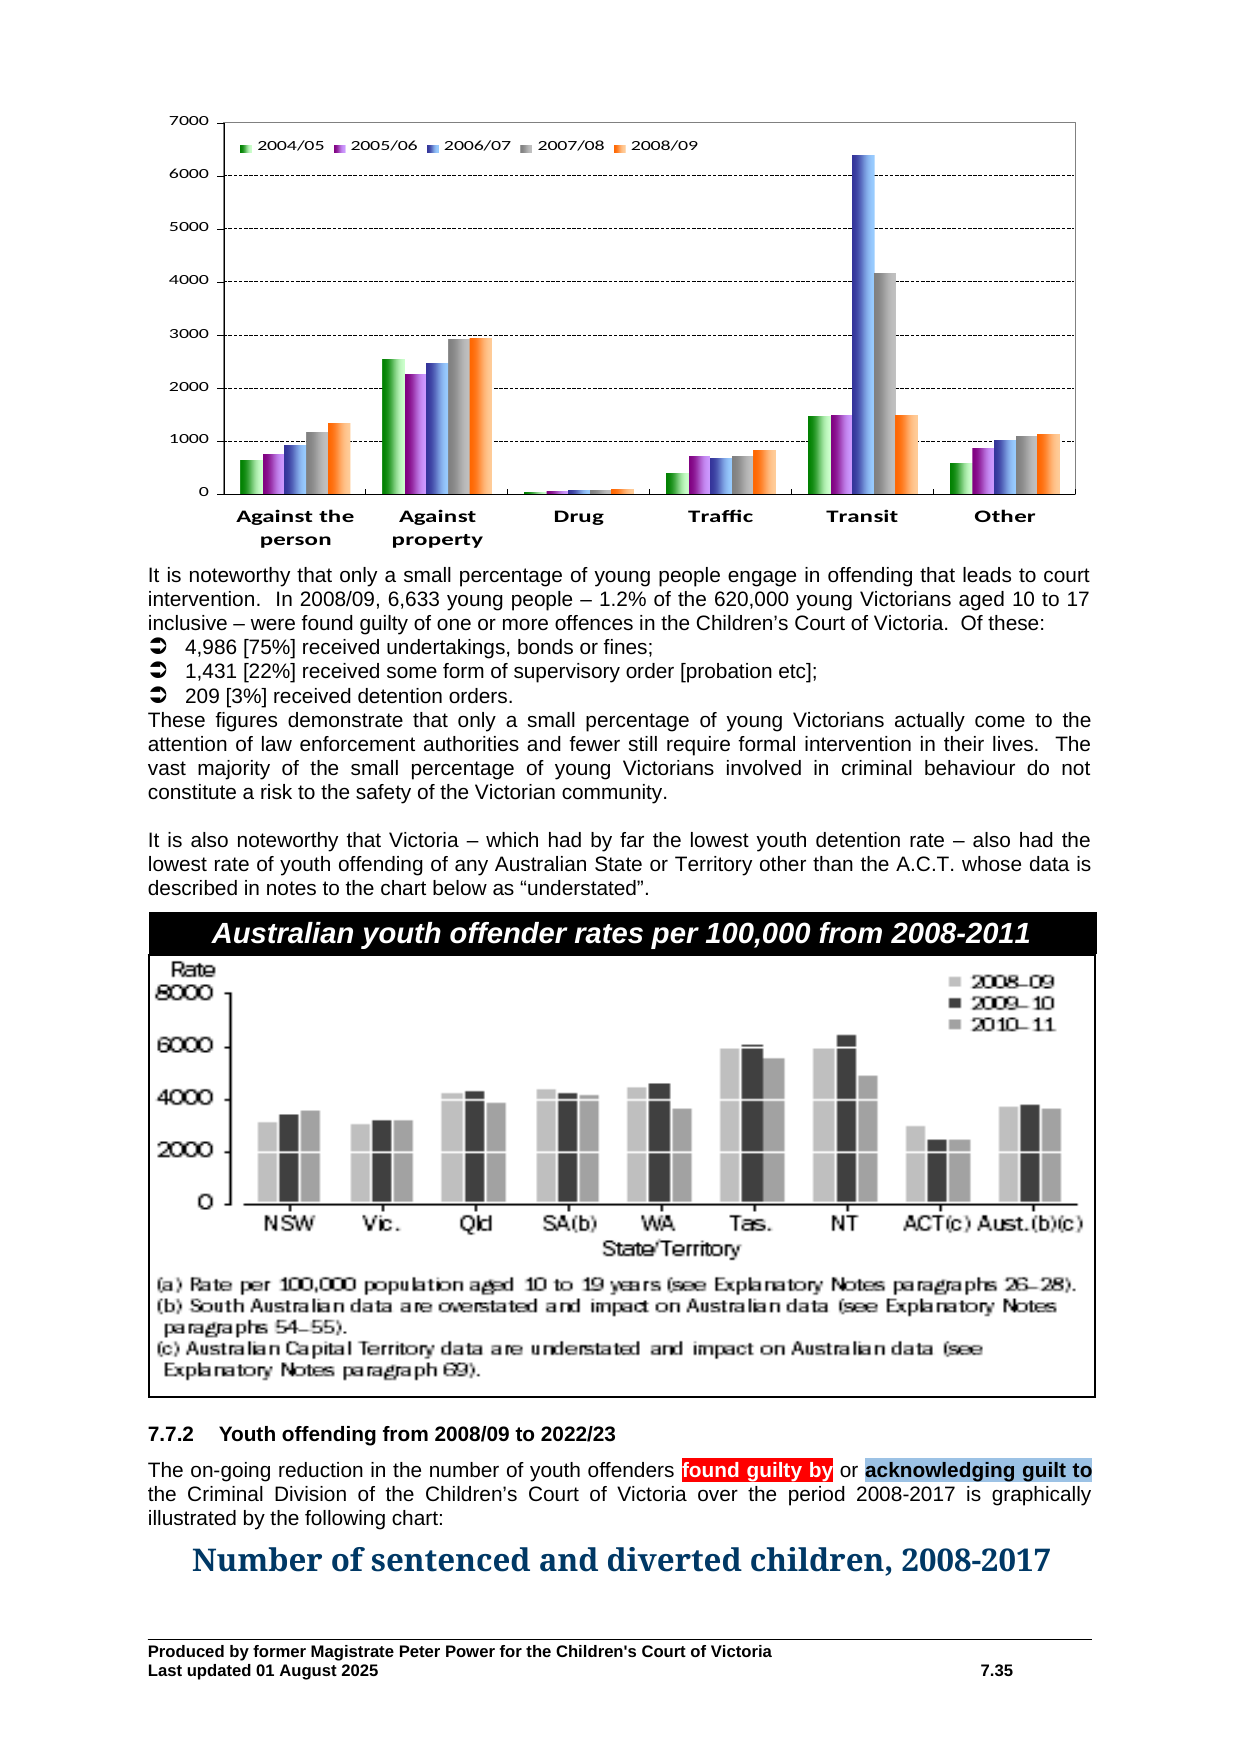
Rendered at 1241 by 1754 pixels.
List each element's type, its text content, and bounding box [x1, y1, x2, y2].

text These figures demonstrate that only a small percentage of young Victorians actually come to the attention of law enforcement authorities and fewer still require formal intervention in their lives. The vast majority of the small percentage of young Victorians involved in criminal behaviour do not constitute a risk to the safety of the Victorian community. [148, 708, 1092, 804]
list 4,986 [75%] received undertakings, bonds or fines; [148, 635, 1092, 659]
picture [150, 956, 1094, 1396]
list 1,431 [22%] received some form of supervisory order [probation etc]; [148, 659, 1092, 684]
subtitle 7.7.2 Youth offending from 2008/09 to 2022/23 [148, 1422, 1092, 1446]
list 209 [3%] received detention orders. [148, 684, 1092, 708]
text It is also noteworthy that Victoria – which had by far the lowest youth detention rate – also had the lowest rate of youth offending of any Australian State or Territory other than the A.C.T. whose data is described in notes to the chart below as “understated”. [148, 828, 1092, 900]
text Australian youth offender rates per 100,000 from 2008-2011 [151, 914, 1095, 952]
text It is noteworthy that only a small percentage of young people engage in offending that leads to court intervention. In 2008/09, 6,633 young people – 1.2% of the 620,000 young Victorians aged 10 to 17 inclusive – were found guilty of one or more offences in the Children’s Court of Victoria. Of these: [148, 563, 1092, 635]
text The on-going reduction in the number of youth offenders found guilty by or acknowledging guilt to the Criminal Division of the Children’s Court of Victoria over the period 2008-2017 is graphically illustrated by the following chart: [148, 1458, 1092, 1530]
